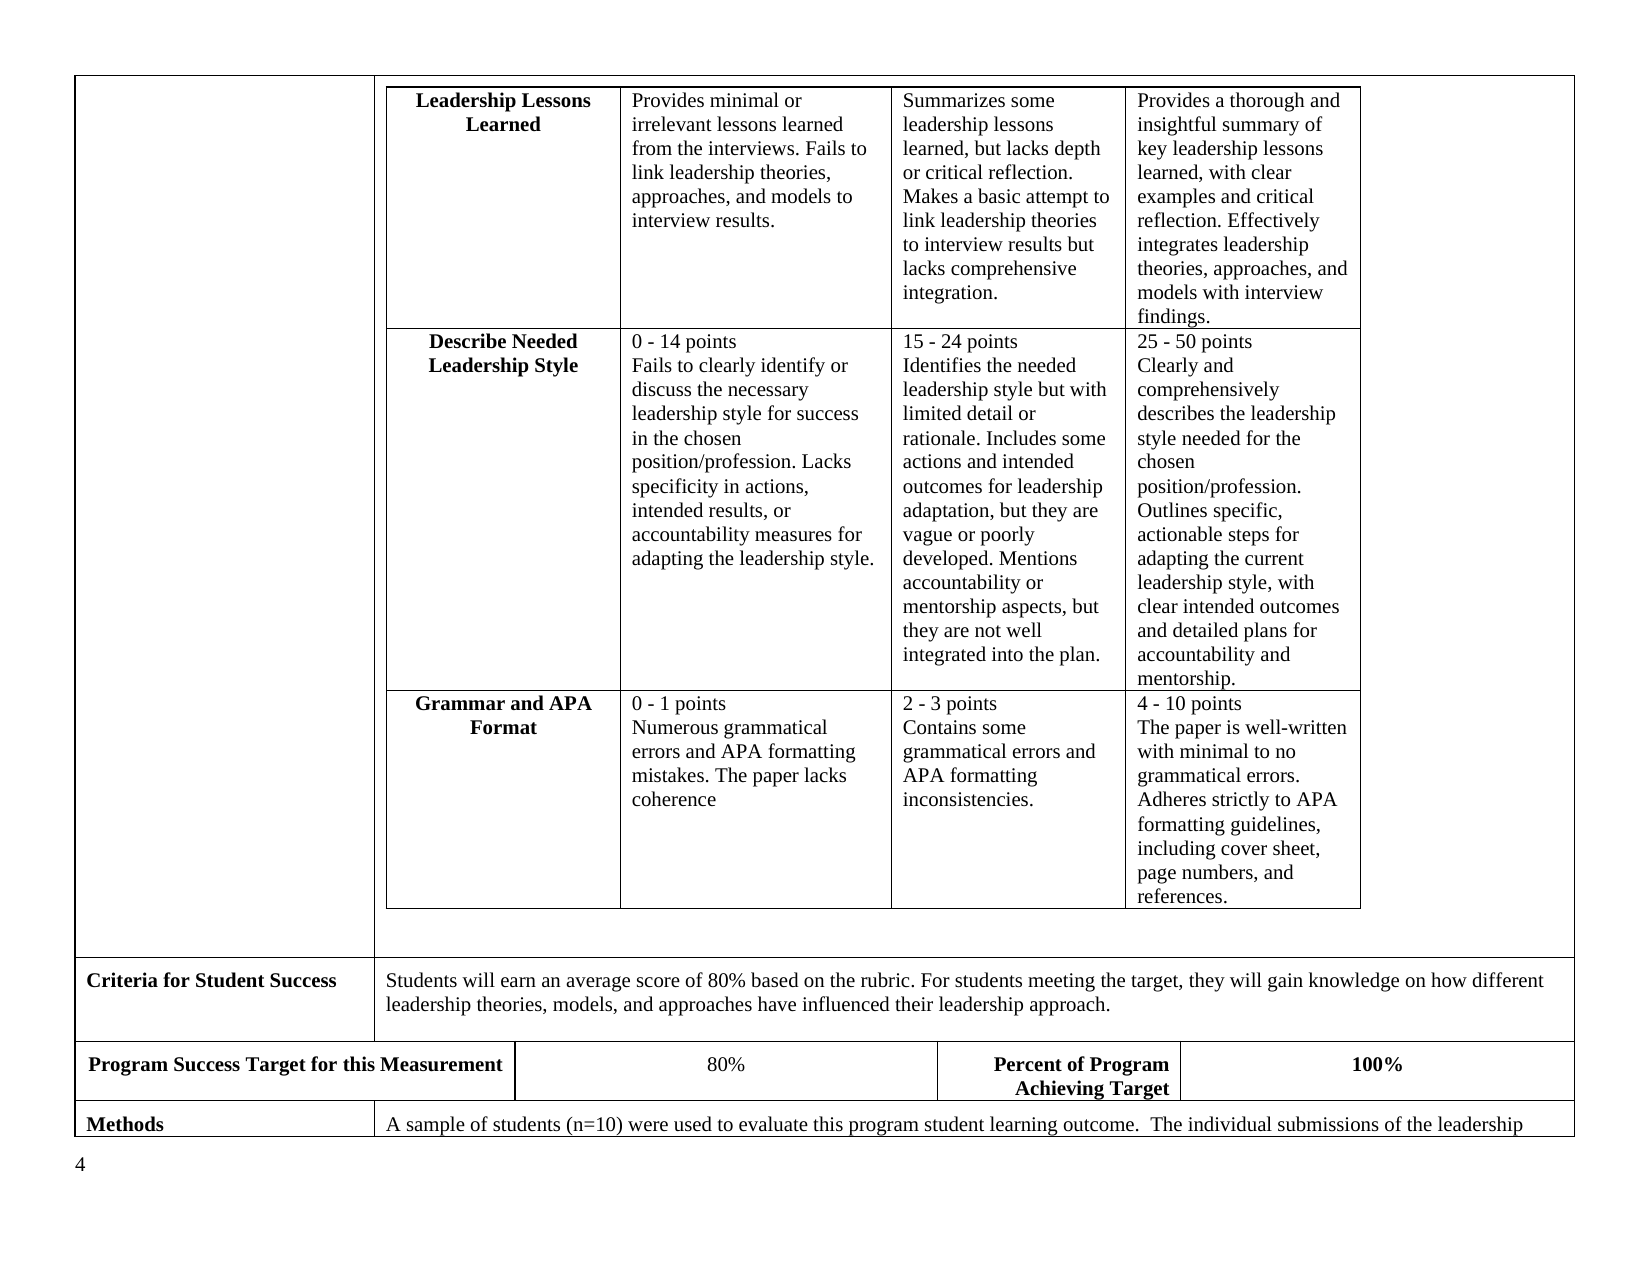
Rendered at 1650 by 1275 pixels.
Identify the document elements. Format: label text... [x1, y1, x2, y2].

table_cell Criteria for Student Success [76, 958, 374, 1041]
table_cell Students will earn an average score of 80% based on the rubric. For students meeting the target, they will gain knowledge on how different leadership theories, models, and approaches have influenced their leadership approach. [375, 958, 1574, 1041]
table_cell 100% [1181, 1042, 1574, 1100]
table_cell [76, 76, 374, 957]
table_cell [375, 1101, 1574, 1136]
table_cell Program Success Target for this Measurement [76, 1042, 514, 1100]
table_cell 80% [516, 1042, 937, 1100]
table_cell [375, 76, 1574, 957]
table_cell Percent of Program Achieving Target [938, 1042, 1180, 1100]
table_cell Methods [76, 1101, 374, 1136]
